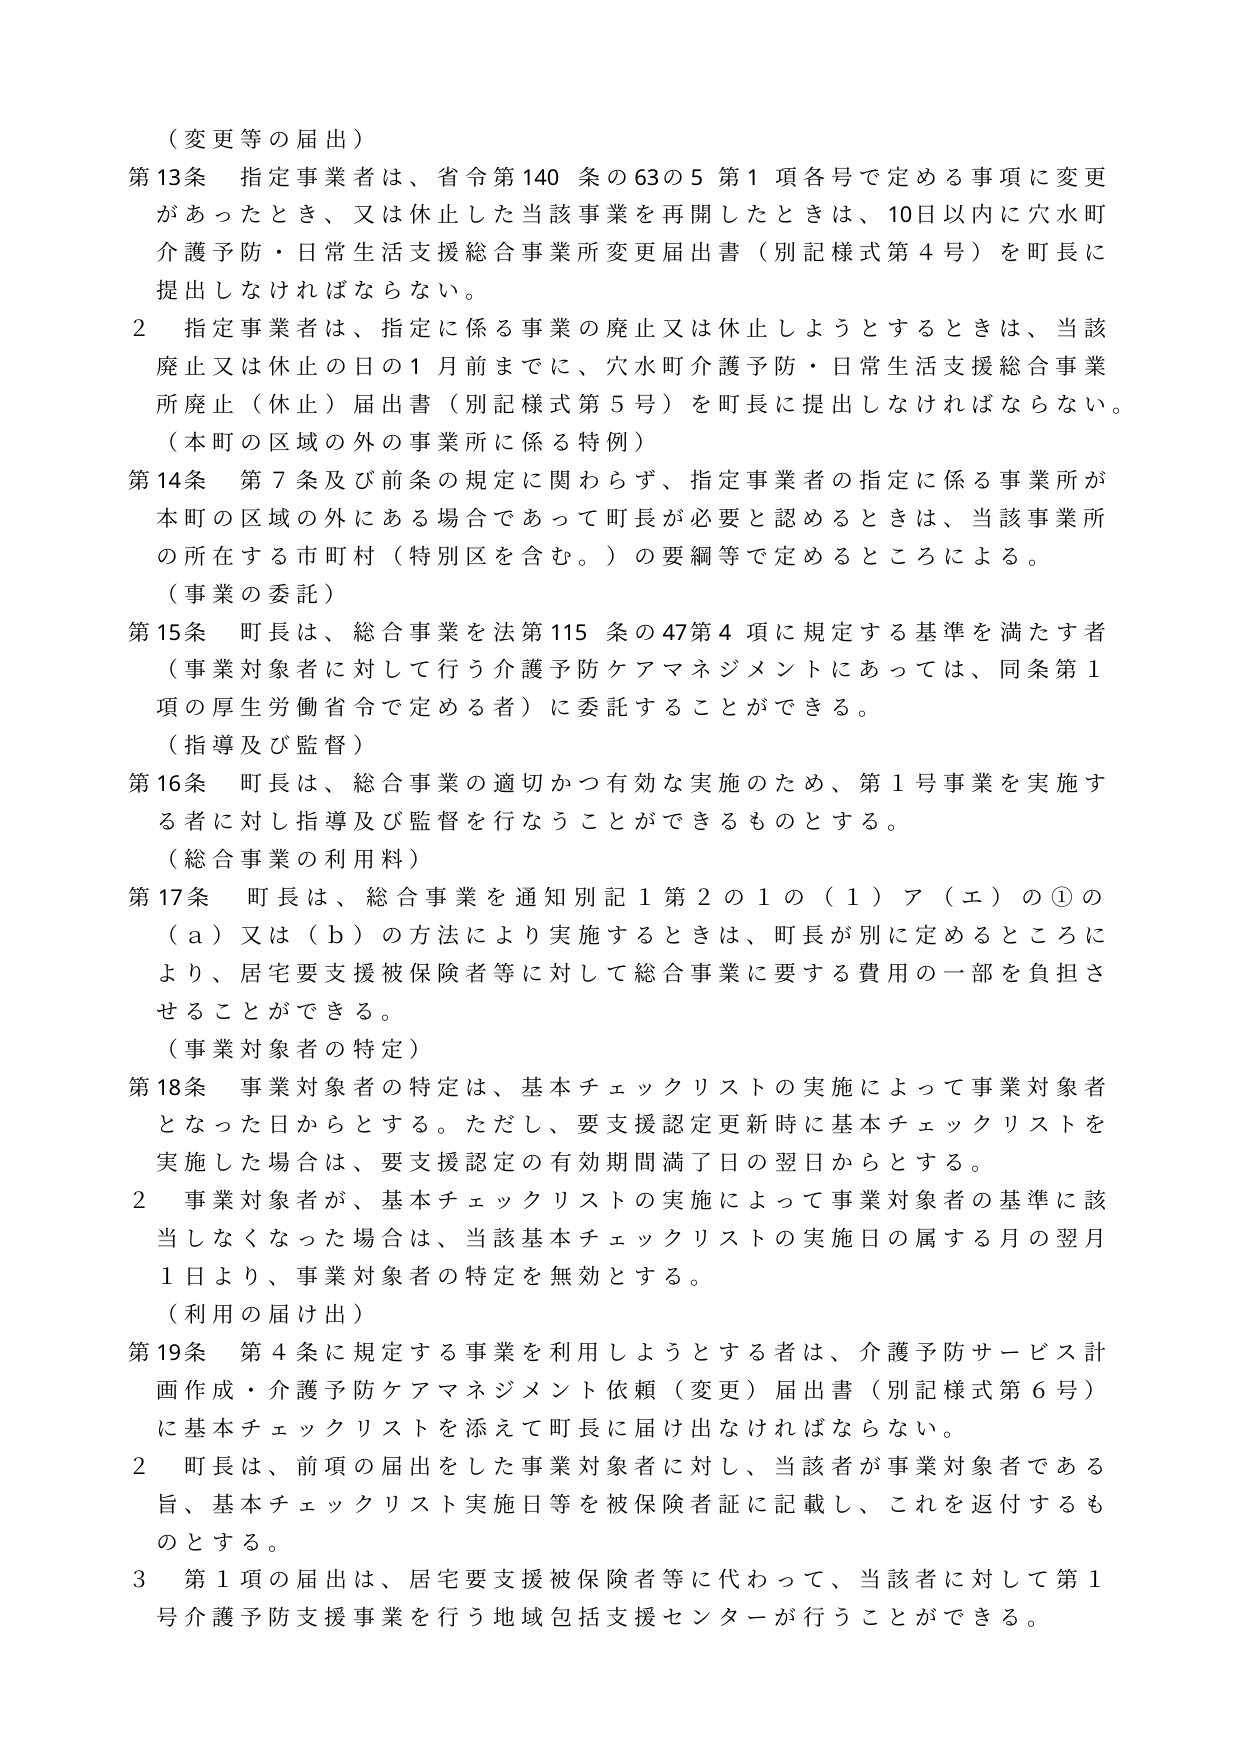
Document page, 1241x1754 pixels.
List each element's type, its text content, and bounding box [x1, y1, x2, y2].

text ２ 指定事業者は、指定に係る事業の廃止又は休止しようとするときは、当該廃止又は休止の日の1月前までに、穴水町介護予防・日常生活支援総合事業所廃止（休止）届出書（別記様式第５号）を町長に提出しなければならない。 [128, 308, 1112, 422]
text ２ 町長は、前項の届出をした事業対象者に対し、当該者が事業対象者である旨、基本チェックリスト実施日等を被保険者証に記載し、これを返付するものとする。 [128, 1446, 1112, 1559]
text （利用の届け出） [153, 1294, 1112, 1332]
text （事業対象者の特定） [153, 1029, 1112, 1067]
text 第14条 第７条及び前条の規定に関わらず、指定事業者の指定に係る事業所が本町の区域の外にある場合であって町長が必要と認めるときは、当該事業所の所在する市町村（特別区を含む。）の要綱等で定めるところによる。 [128, 460, 1112, 574]
text 第15条 町長は、総合事業を法第115条の47第4項に規定する基準を満たす者（事業対象者に対して行う介護予防ケアマネジメントにあっては、同条第１項の厚生労働省令で定める者）に委託することができる。 [128, 612, 1112, 725]
text （変更等の届出） [128, 119, 1112, 157]
text 第18条 事業対象者の特定は、基本チェックリストの実施によって事業対象者となった日からとする。ただし、要支援認定更新時に基本チェックリストを実施した場合は、要支援認定の有効期間満了日の翌日からとする。 [128, 1067, 1112, 1180]
text （事業の委託） [128, 574, 1112, 612]
text 第16条 町長は、総合事業の適切かつ有効な実施のため、第１号事業を実施する者に対し指導及び監督を行なうことができるものとする。 [128, 763, 1112, 839]
text 第19条 第４条に規定する事業を利用しようとする者は、介護予防サービス計画作成・介護予防ケアマネジメント依頼（変更）届出書（別記様式第６号）に基本チェックリストを添えて町長に届け出なければならない。 [128, 1332, 1112, 1446]
text ２ 事業対象者が、基本チェックリストの実施によって事業対象者の基準に該当しなくなった場合は、当該基本チェックリストの実施日の属する月の翌月１日より、事業対象者の特定を無効とする。 [128, 1180, 1112, 1294]
text （総合事業の利用料） [128, 839, 1112, 877]
text （指導及び監督） [128, 725, 1112, 763]
text 第17条 町長は、総合事業を通知別記１第２の１の（１）ア（エ）の①の（ａ）又は（ｂ）の方法により実施するときは、町長が別に定めるところにより、居宅要支援被保険者等に対して総合事業に要する費用の一部を負担させることができる。 [128, 877, 1112, 1029]
text （本町の区域の外の事業所に係る特例） [128, 422, 1112, 460]
text ３ 第１項の届出は、居宅要支援被保険者等に代わって、当該者に対して第１号介護予防支援事業を行う地域包括支援センターが行うことができる。 [128, 1559, 1112, 1635]
text 第13条 指定事業者は、省令第140条の63の5第1項各号で定める事項に変更があったとき、又は休止した当該事業を再開したときは、10日以内に穴水町介護予防・日常生活支援総合事業所変更届出書（別記様式第４号）を町長に提出しなければならない。 [128, 157, 1112, 308]
